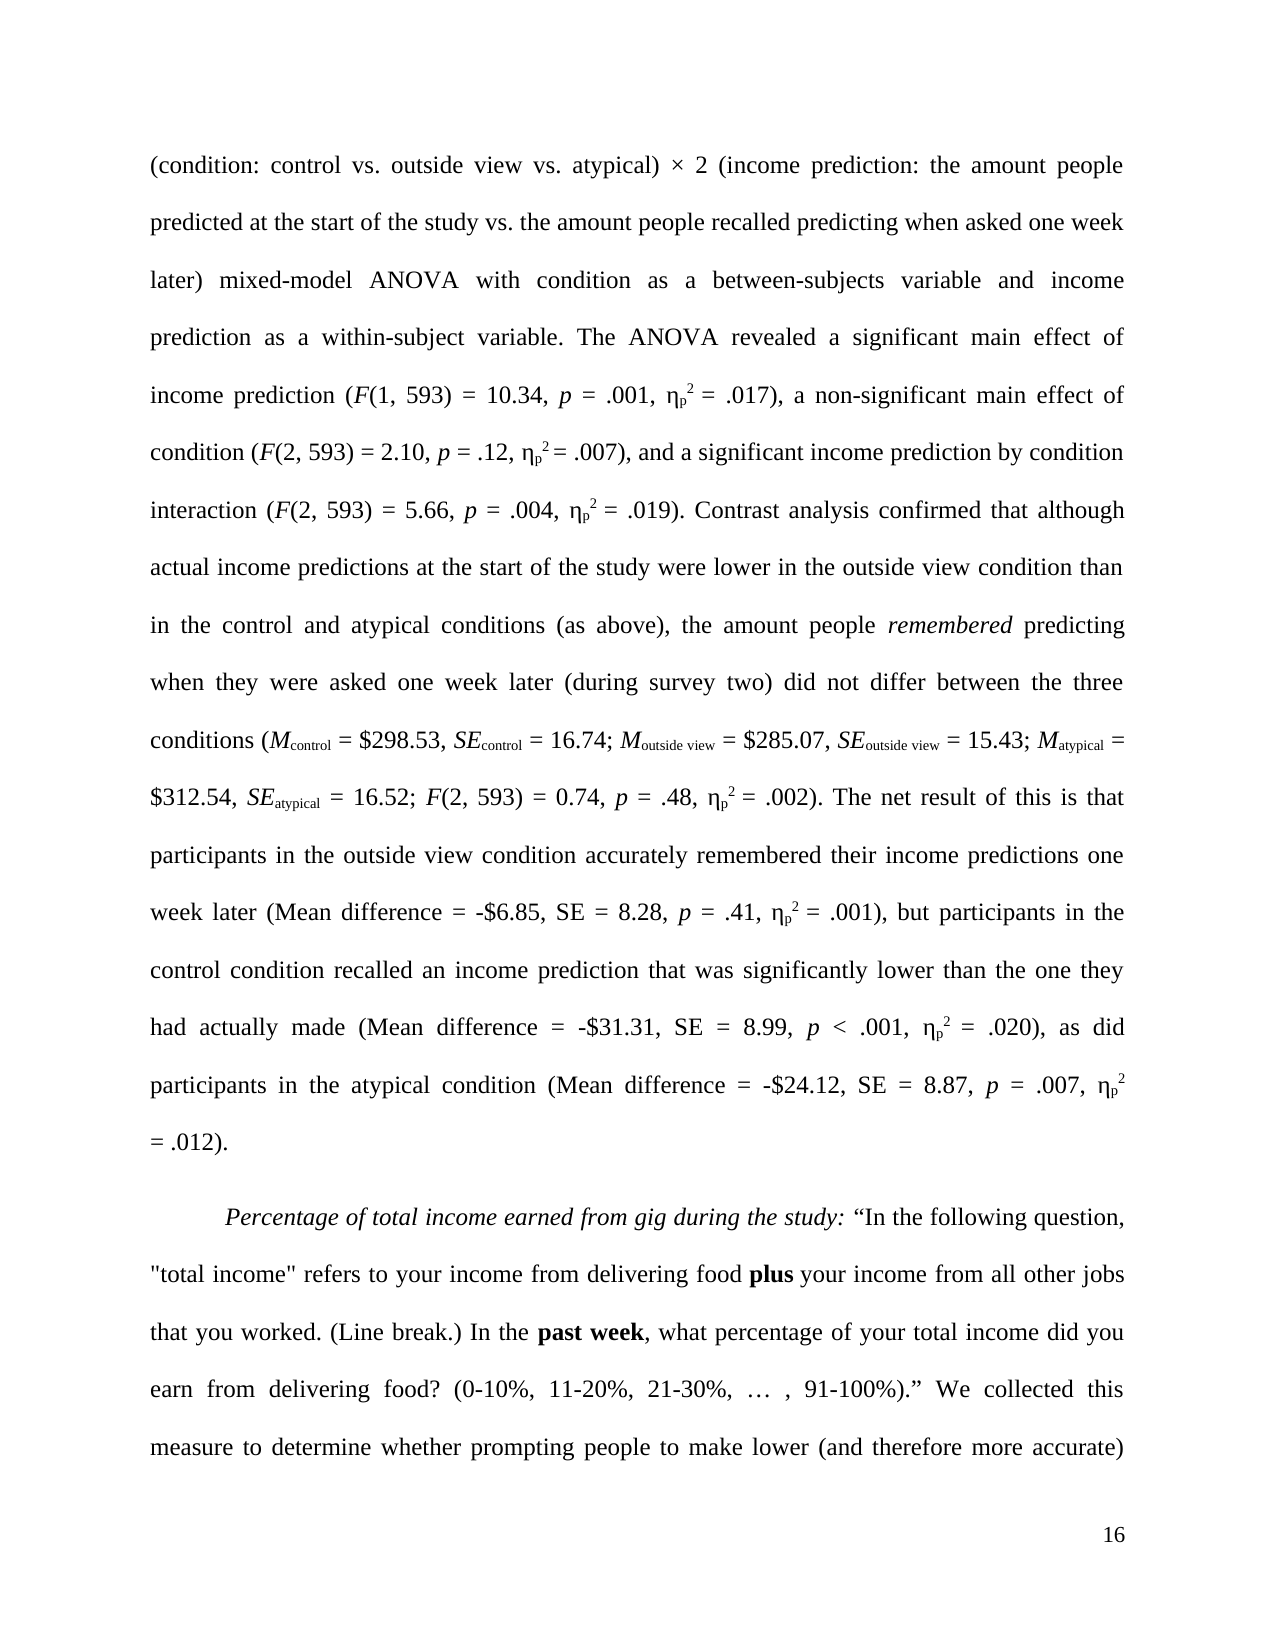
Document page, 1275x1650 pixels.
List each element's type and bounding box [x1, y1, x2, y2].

list [150, 150, 1125, 1156]
text [150, 1202, 1125, 1460]
